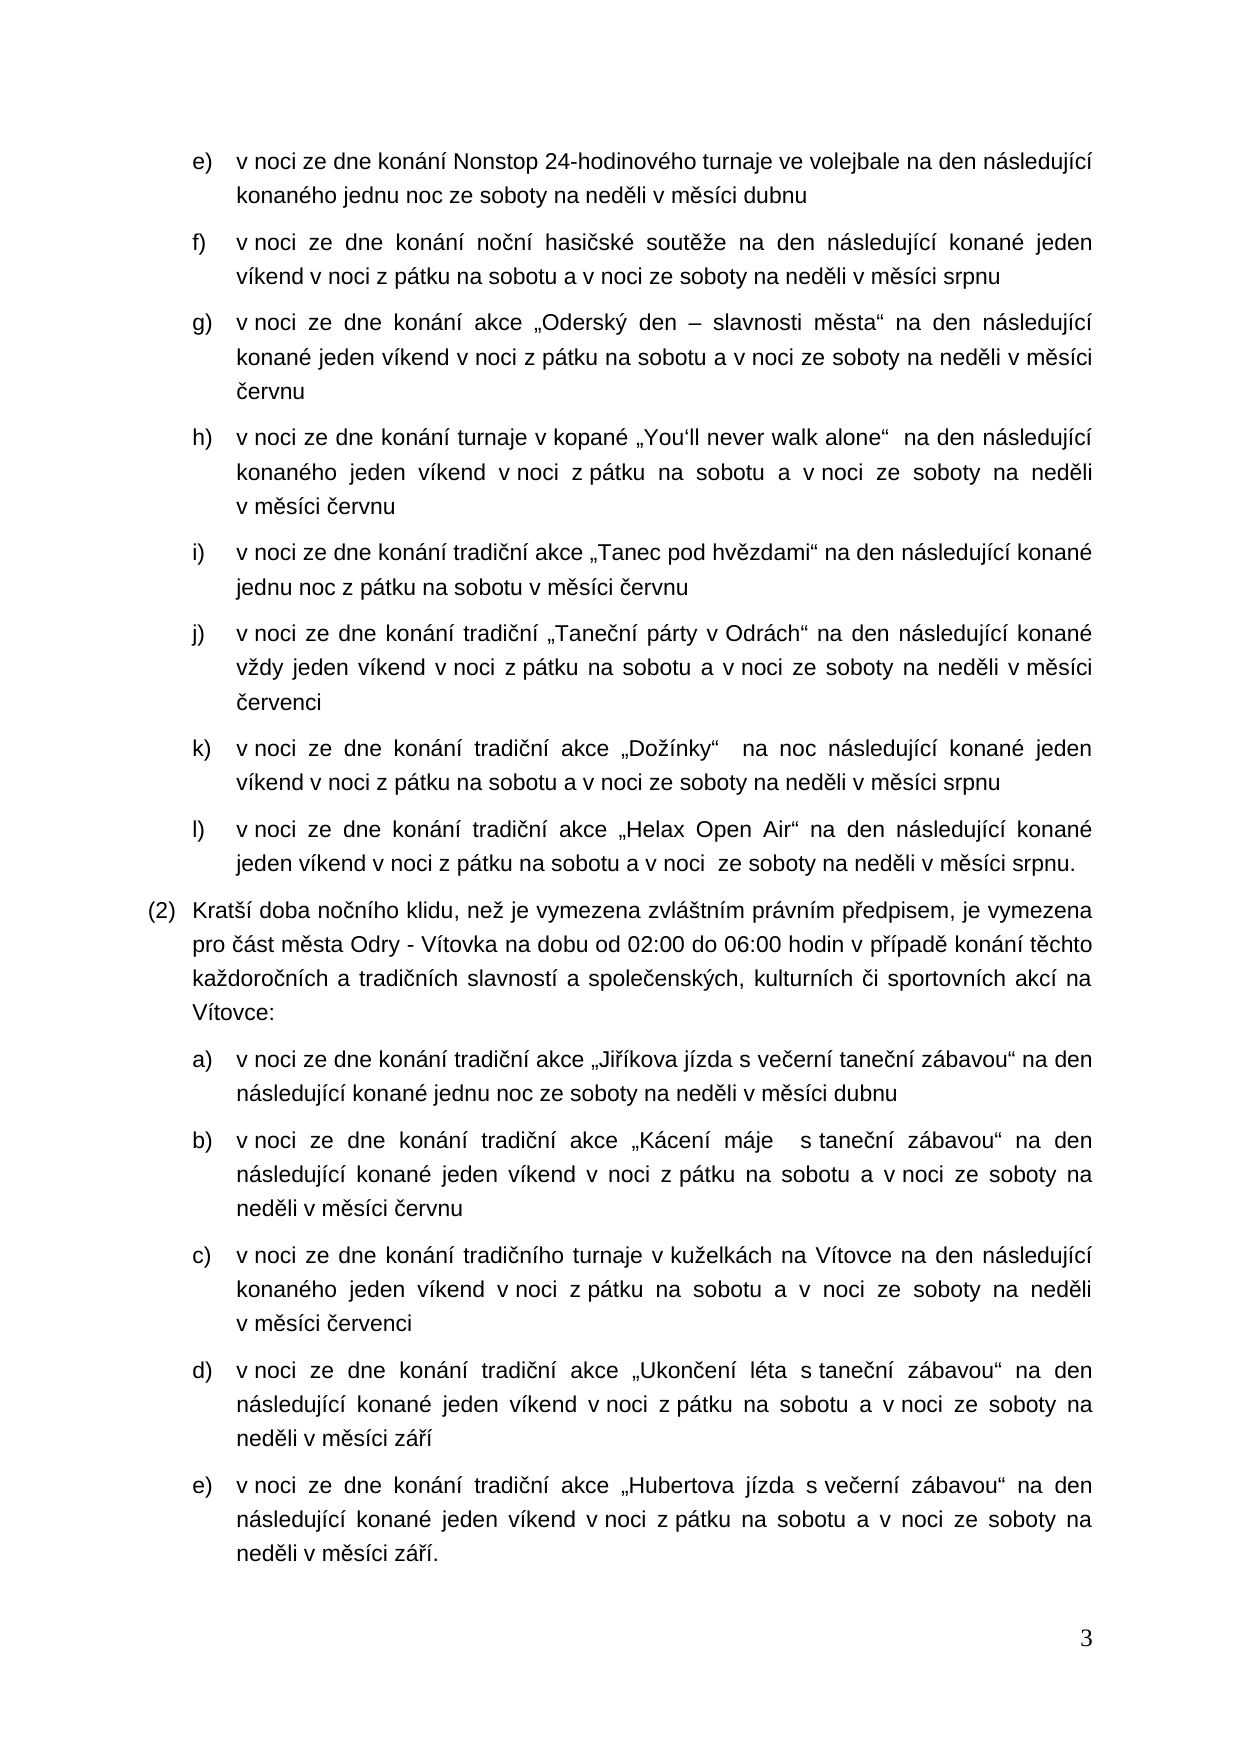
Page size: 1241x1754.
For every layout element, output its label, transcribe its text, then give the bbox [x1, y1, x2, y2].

list v noci ze dne konání tradiční akce „Dožínky“ na noc následující konané jeden víkend v noci z pátku na sobotu a v noci ze soboty na neděli v měsíci srpnu [192, 735, 1093, 796]
list v noci ze dne konání tradiční akce „Kácení máje s taneční zábavou“ na den následující konané jeden víkend v noci z pátku na sobotu a v noci ze soboty na neděli v měsíci červnu [192, 1127, 1093, 1221]
list v noci ze dne konání Nonstop 24-hodinového turnaje ve volejbale na den následující konaného jednu noc ze soboty na neděli v měsíci dubnu [192, 148, 1093, 208]
list v noci ze dne konání tradiční akce „Hubertova jízda s večerní zábavou“ na den následující konané jeden víkend v noci z pátku na sobotu a v noci ze soboty na neděli v měsíci září. [192, 1472, 1093, 1566]
list v noci ze dne konání tradiční „Taneční párty v Odrách“ na den následující konané vždy jeden víkend v noci z pátku na sobotu a v noci ze soboty na neděli v měsíci červenci [192, 620, 1093, 715]
list v noci ze dne konání tradiční akce „Helax Open Air“ na den následující konané jeden víkend v noci z pátku na sobotu a v noci ze soboty na neděli v měsíci srpnu. [192, 816, 1093, 876]
list v noci ze dne konání noční hasičské soutěže na den následující konané jeden víkend v noci z pátku na sobotu a v noci ze soboty na neděli v měsíci srpnu [192, 228, 1093, 289]
list v noci ze dne konání tradiční akce „Ukončení léta s taneční zábavou“ na den následující konané jeden víkend v noci z pátku na sobotu a v noci ze soboty na neděli v měsíci září [192, 1357, 1093, 1451]
list v noci ze dne konání tradiční akce „Tanec pod hvězdami“ na den následující konané jednu noc z pátku na sobotu v měsíci červnu [192, 539, 1093, 600]
list v noci ze dne konání turnaje v kopané „You‘ll never walk alone“ na den následující konaného jeden víkend v noci z pátku na sobotu a v noci ze soboty na neděli v měsíci červnu [192, 424, 1093, 519]
list v noci ze dne konání tradiční akce „Jiříkova jízda s večerní taneční zábavou“ na den následující konané jednu noc ze soboty na neděli v měsíci dubnu [192, 1046, 1093, 1106]
list v noci ze dne konání akce „Oderský den – slavnosti města“ na den následující konané jeden víkend v noci z pátku na sobotu a v noci ze soboty na neděli v měsíci červnu [192, 309, 1093, 404]
list Kratší doba nočního klidu, než je vymezena zvláštním právním předpisem, je vymezena pro část města Odry - Vítovka na dobu od 02:00 do 06:00 hodin v případě konání těchto každoročních a tradičních slavností a společenských, kulturních či sportovních akcí na Vítovce: [148, 897, 1093, 1026]
list v noci ze dne konání tradičního turnaje v kuželkách na Vítovce na den následující konaného jeden víkend v noci z pátku na sobotu a v noci ze soboty na neděli v měsíci červenci [192, 1242, 1093, 1336]
